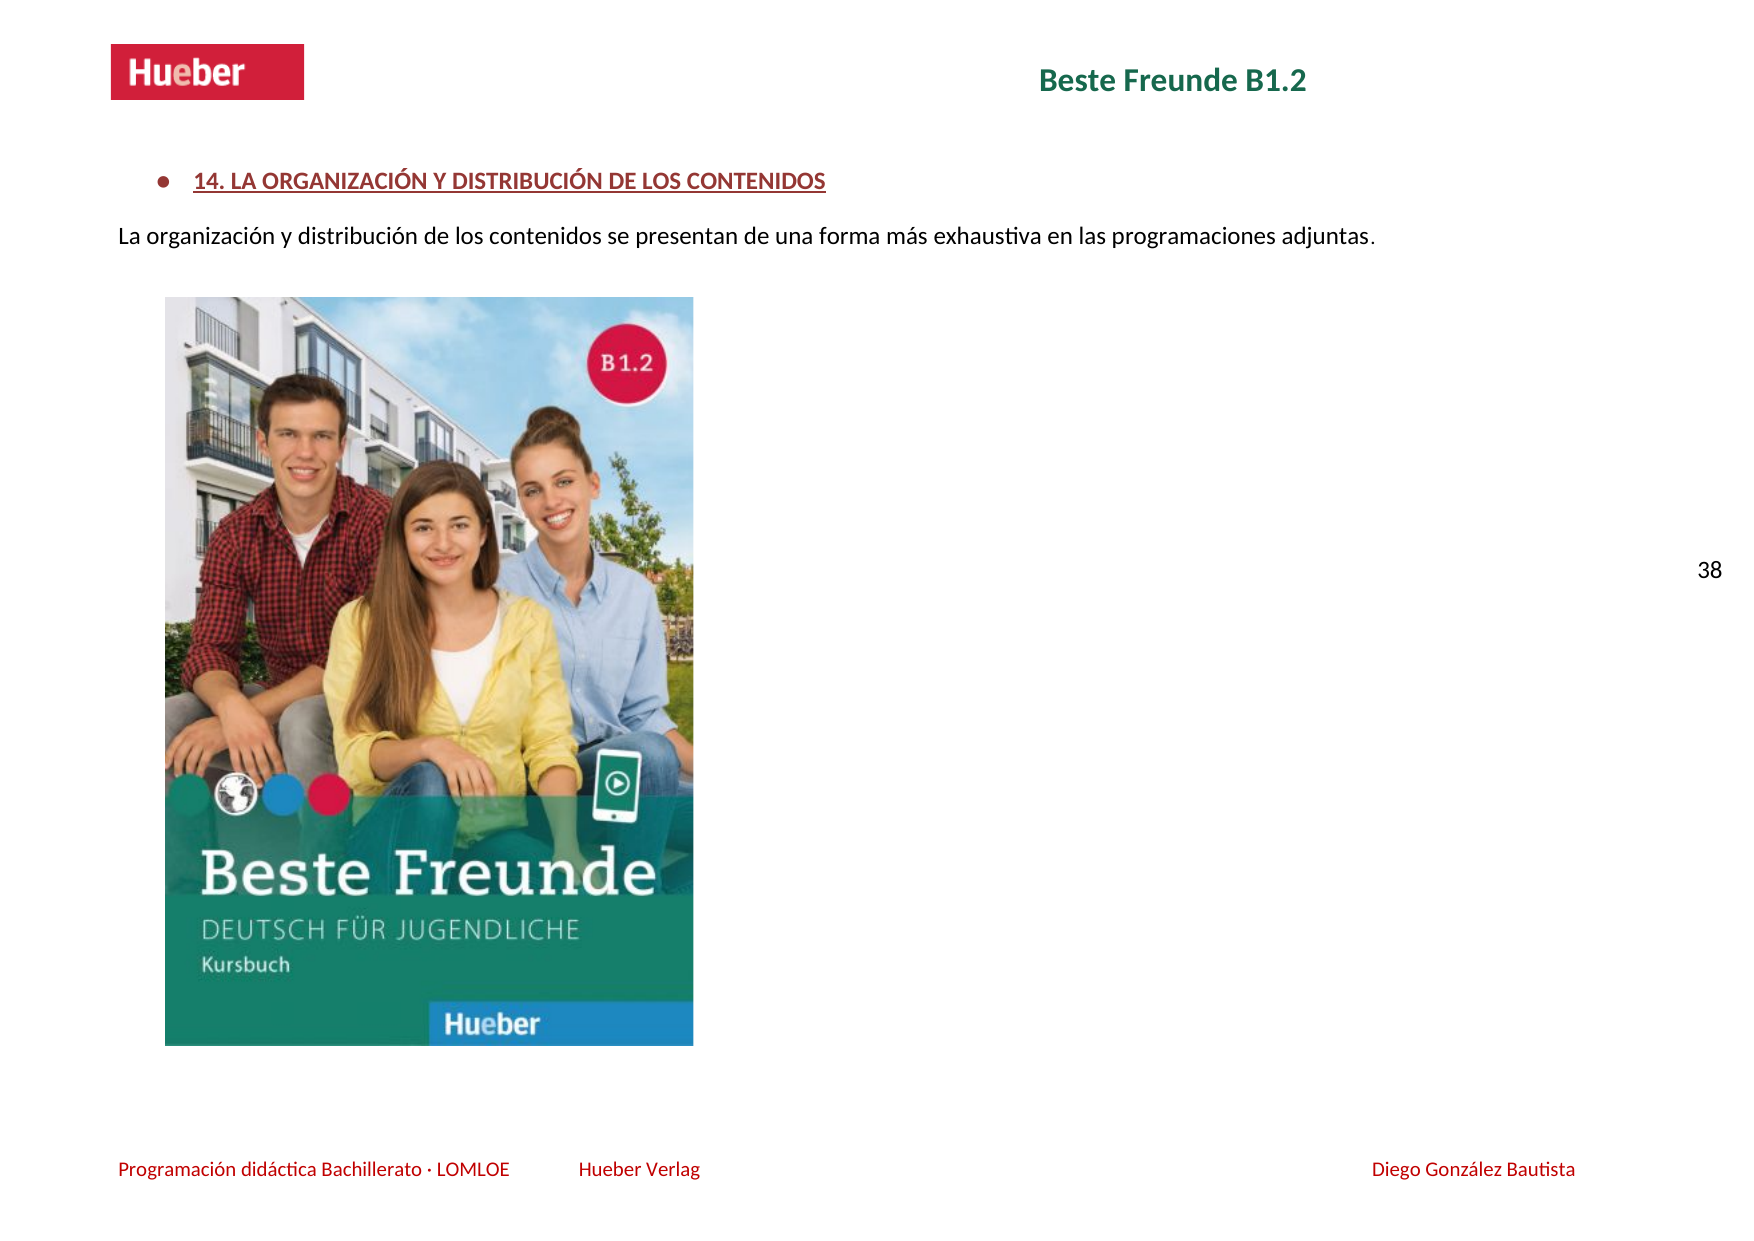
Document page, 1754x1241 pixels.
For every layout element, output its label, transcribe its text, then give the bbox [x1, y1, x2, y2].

picture [110, 44, 305, 100]
text La organización y distribución de los contenidos se presentan de una forma más exhaustiva en las programaciones adjuntas. [118, 220, 1665, 251]
picture [165, 297, 694, 1046]
subtitle 14. LA ORGANIZACIÓN Y DISTRIBUCIÓN DE LOS CONTENIDOS [156, 165, 1665, 195]
